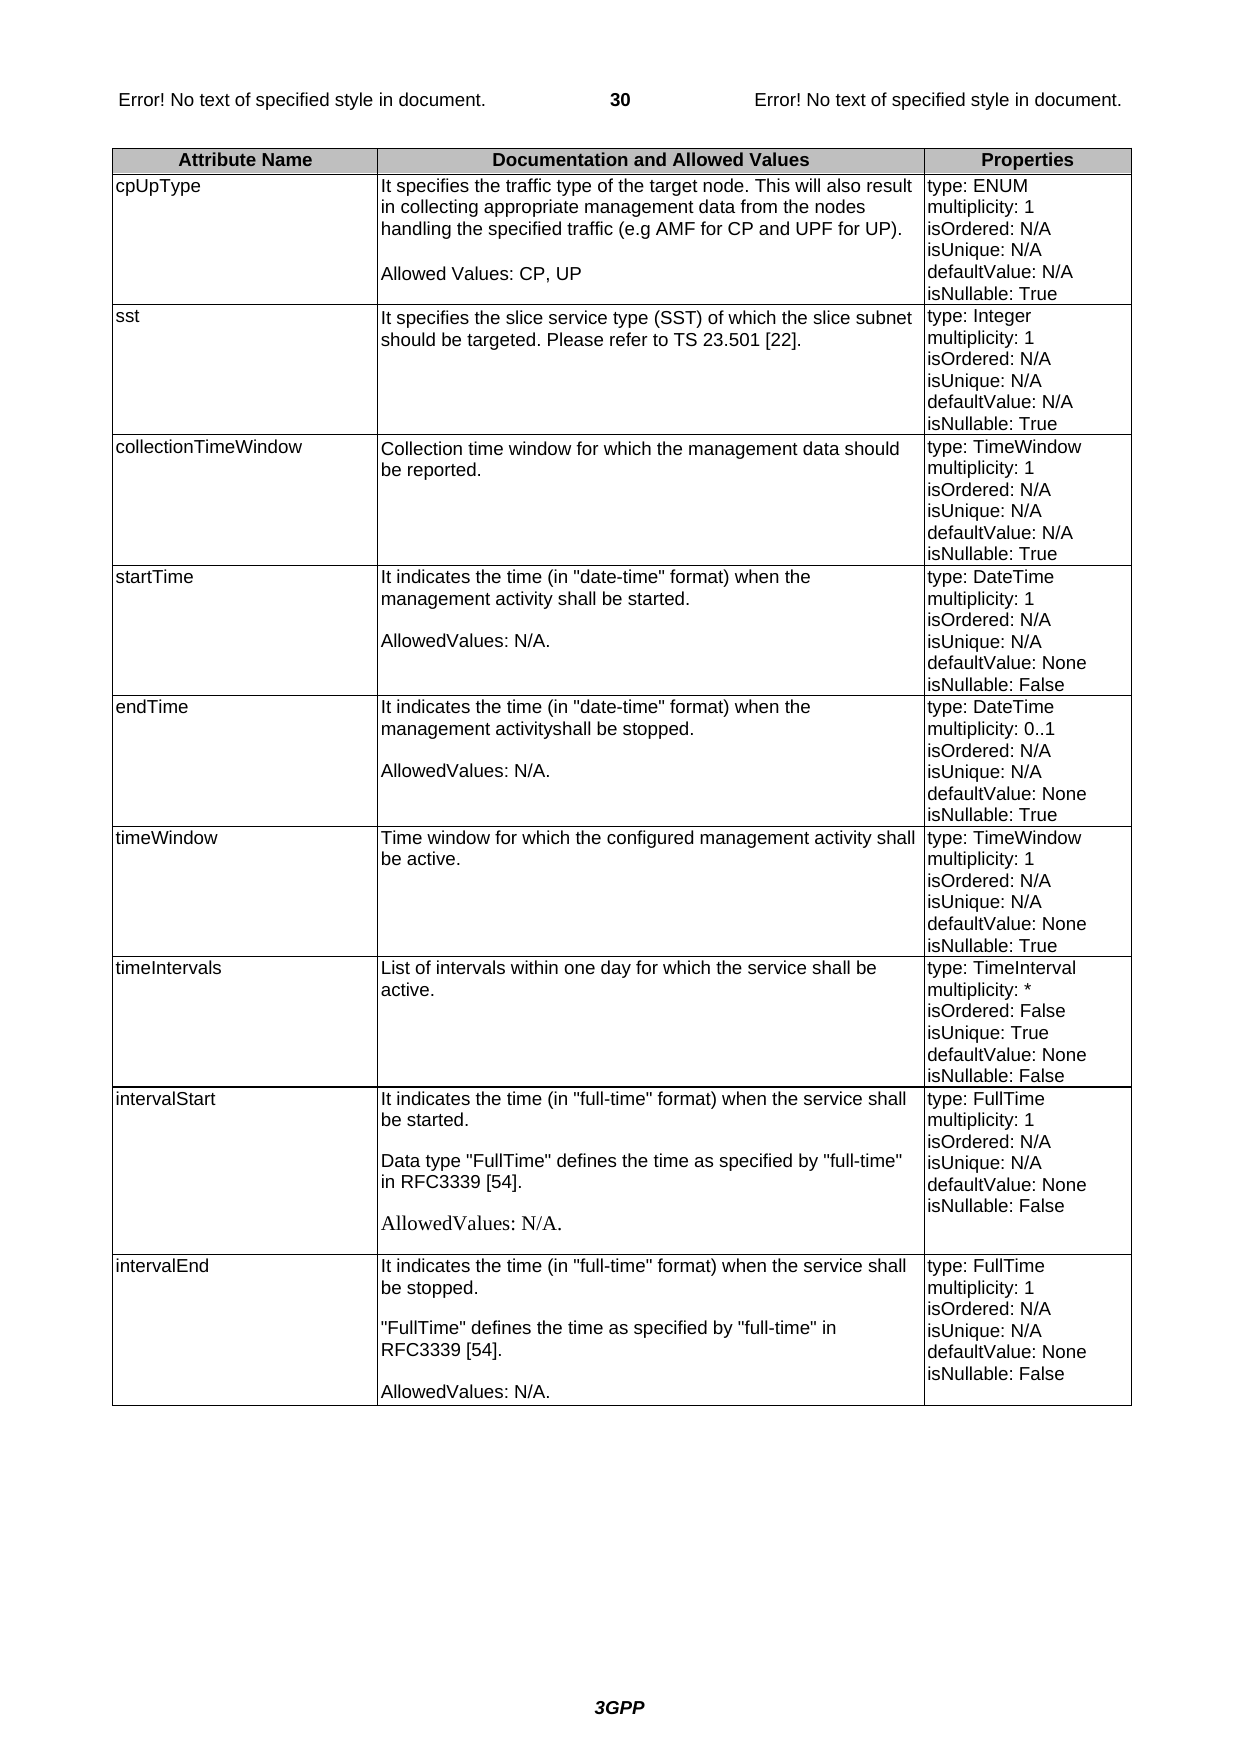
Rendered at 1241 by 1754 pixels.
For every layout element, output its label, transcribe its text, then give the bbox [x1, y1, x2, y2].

table_cell intervalEnd [113, 1255, 377, 1404]
table_cell type: DateTime multiplicity: 0..1 isOrdered: N/A isUnique: N/A defaultValue: None isNullable: True [925, 696, 1131, 826]
table_cell cpUpType [113, 175, 377, 304]
table_cell sst [113, 305, 377, 434]
table_cell It specifies the slice service type (SST) of which the slice subnet should be targeted. Please refer to TS 23.501 [22]. [378, 305, 924, 434]
table_cell It indicates the time (in "date-time" format) when the management activity shall be started. AllowedValues: N/A. [378, 566, 924, 695]
table_cell type: TimeInterval multiplicity: * isOrdered: False isUnique: True defaultValue: None isNullable: False [925, 957, 1131, 1086]
table_cell It indicates the time (in "date-time" format) when the management activityshall be stopped. AllowedValues: N/A. [378, 696, 924, 826]
table_cell type: DateTime multiplicity: 1 isOrdered: N/A isUnique: N/A defaultValue: None isNullable: False [925, 566, 1131, 695]
table_cell List of intervals within one day for which the service shall be active. [378, 957, 924, 1086]
table_header Properties [925, 149, 1131, 173]
table_cell type: TimeWindow multiplicity: 1 isOrdered: N/A isUnique: N/A defaultValue: None isNullable: True [925, 827, 1131, 956]
table_header Documentation and Allowed Values [378, 149, 924, 173]
table_cell timeWindow [113, 827, 377, 956]
table_cell It indicates the time (in "full-time" format) when the service shall be started. Data type "FullTime" defines the time as specified by "full-time" in RFC3339 [54]. AllowedValues: N/A. [378, 1088, 924, 1254]
table_cell It specifies the traffic type of the target node. This will also result in collecting appropriate management data from the nodes handling the specified traffic (e.g AMF for CP and UPF for UP). Allowed Values: CP, UP [378, 175, 924, 304]
table_cell type: TimeWindow multiplicity: 1 isOrdered: N/A isUnique: N/A defaultValue: N/A isNullable: True [925, 435, 1131, 565]
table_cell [925, 175, 1131, 304]
table_cell type: FullTime multiplicity: 1 isOrdered: N/A isUnique: N/A defaultValue: None isNullable: False [925, 1088, 1131, 1254]
table_cell collectionTimeWindow [113, 435, 377, 565]
table_cell Time window for which the configured management activity shall be active. [378, 827, 924, 956]
table_cell type: Integer multiplicity: 1 isOrdered: N/A isUnique: N/A defaultValue: N/A isNullable: True [925, 305, 1131, 434]
table_cell endTime [113, 696, 377, 826]
table_header Attribute Name [113, 149, 377, 173]
table_cell intervalStart [113, 1088, 377, 1254]
table_cell type: FullTime multiplicity: 1 isOrdered: N/A isUnique: N/A defaultValue: None isNullable: False [925, 1255, 1131, 1404]
table_cell It indicates the time (in "full-time" format) when the service shall be stopped. "FullTime" defines the time as specified by "full-time" in RFC3339 [54]. AllowedValues: N/A. [378, 1255, 924, 1404]
table_cell timeIntervals [113, 957, 377, 1086]
table_cell startTime [113, 566, 377, 695]
table_cell Collection time window for which the management data should be reported. [378, 435, 924, 565]
